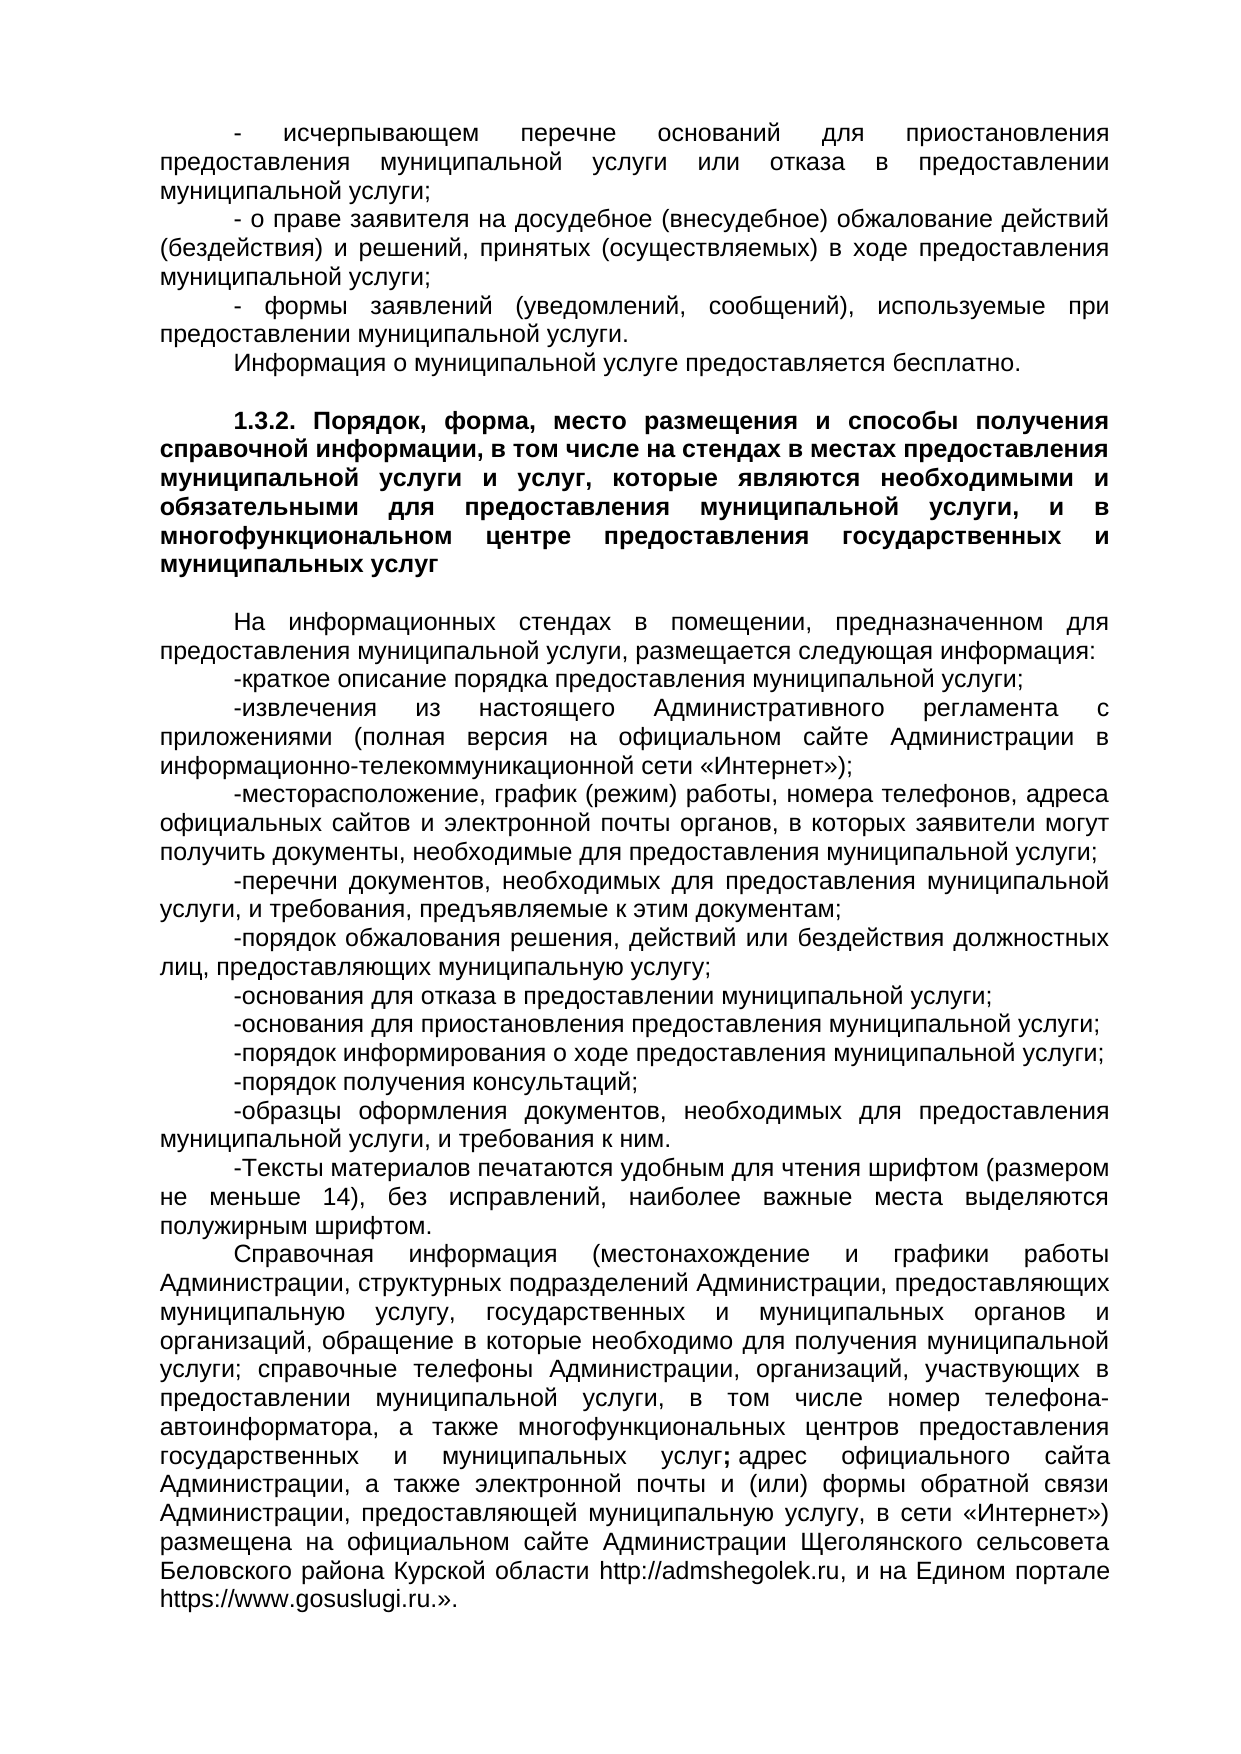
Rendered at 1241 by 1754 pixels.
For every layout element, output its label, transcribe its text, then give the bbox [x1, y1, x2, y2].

text На информационных стендах в помещении, предназначенном для предоставления муниципальной услуги, размещается следующая информация: [159, 607, 1110, 664]
text -месторасположение, график (режим) работы, номера телефонов, адреса официальных сайтов и электронной почты органов, в которых заявители могут получить документы, необходимые для предоставления муниципальной услуги; [159, 779, 1110, 866]
text -извлечения из настоящего Административного регламента с приложениями (полная версия на официальном сайте Администрации в информационно-телекоммуникационной сети «Интернет»); [159, 693, 1110, 779]
text -основания для приостановления предоставления муниципальной услуги; [159, 1009, 1110, 1038]
text - формы заявлений (уведомлений, сообщений), используемые при предоставлении муниципальной услуги. [159, 291, 1110, 348]
text - о праве заявителя на досудебное (внесудебное) обжалование действий (бездействия) и решений, принятых (осуществляемых) в ходе предоставления муниципальной услуги; [159, 204, 1110, 291]
text -образцы оформления документов, необходимых для предоставления муниципальной услуги, и требования к ним. [159, 1096, 1110, 1153]
text - исчерпывающем перечне оснований для приостановления предоставления муниципальной услуги или отказа в предоставлении муниципальной услуги; [159, 118, 1110, 204]
text -Тексты материалов печатаются удобным для чтения шрифтом (размером не меньше 14), без исправлений, наиболее важные места выделяются полужирным шрифтом. [159, 1153, 1110, 1239]
text -порядок информирования о ходе предоставления муниципальной услуги; [159, 1038, 1110, 1067]
text -порядок получения консультаций; [159, 1067, 1110, 1096]
text Справочная информация (местонахождение и графики работы Администрации, структурных подразделений Администрации, предоставляющих муниципальную услугу, государственных и муниципальных органов и организаций, обращение в которые необходимо для получения муниципальной услуги; справочные телефоны Администрации, организаций, участвующих в предоставлении муниципальной услуги, в том числе номер телефона-автоинформатора, а также многофункциональных центров предоставления государственных и муниципальных услуг; адрес официального сайта Администрации, а также электронной почты и (или) формы обратной связи Администрации, предоставляющей муниципальную услугу, в сети «Интернет») размещена на официальном сайте Администрации Щеголянского сельсовета Беловского района Курской области http://admshegolek.ru, и на Едином портале https://www.gosuslugi.ru.». [159, 1239, 1110, 1613]
text 1.3.2. Порядок, форма, место размещения и способы получения справочной информации, в том числе на стендах в местах предоставления муниципальной услуги и услуг, которые являются необходимыми и обязательными для предоставления муниципальной услуги, и в многофункциональном центре предоставления государственных и муниципальных услуг [159, 406, 1110, 578]
text -краткое описание порядка предоставления муниципальной услуги; [159, 664, 1110, 693]
text -порядок обжалования решения, действий или бездействия должностных лиц, предоставляющих муниципальную услугу; [159, 923, 1110, 981]
text Информация о муниципальной услуге предоставляется бесплатно. [159, 348, 1110, 377]
text -перечни документов, необходимых для предоставления муниципальной услуги, и требования, предъявляемые к этим документам; [159, 866, 1110, 923]
text -основания для отказа в предоставлении муниципальной услуги; [159, 981, 1110, 1009]
